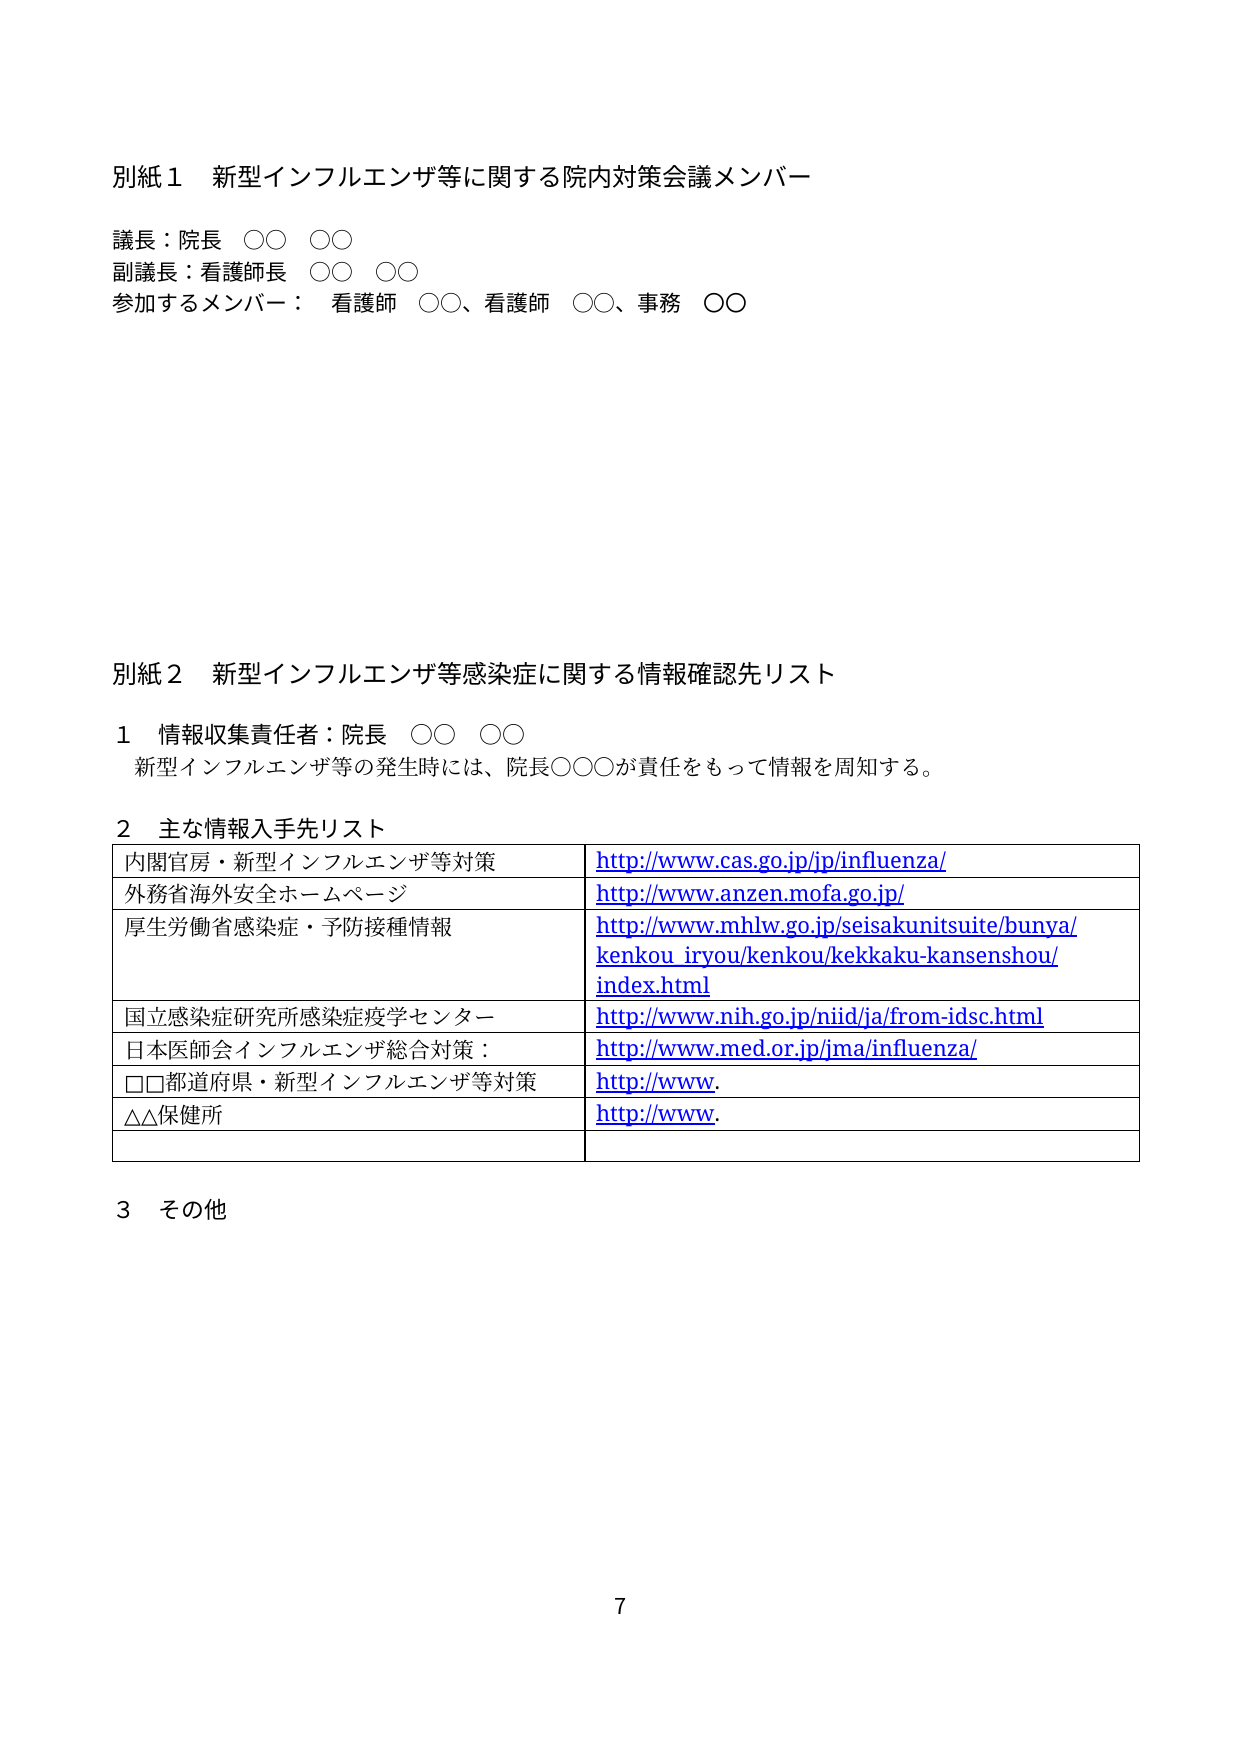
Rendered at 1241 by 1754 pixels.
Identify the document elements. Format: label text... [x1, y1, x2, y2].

table_cell http://www.anzen.mofa.go.jp/ [586, 878, 1139, 909]
table_cell [586, 1131, 1139, 1161]
table_cell 外務省海外安全ホームページ [113, 878, 584, 909]
text 副議長：看護師長 ○○ ○○ [112, 255, 1128, 286]
table_cell △△保健所 [113, 1098, 584, 1130]
table_header http://www.cas.go.jp/jp/influenza/ [586, 845, 1139, 877]
text 参加するメンバー： 看護師 ○○、看護師 ○○、事務 〇〇 [112, 286, 1128, 318]
table_cell http://www. [586, 1098, 1139, 1130]
subtitle ２ 主な情報入手先リスト [112, 811, 1128, 844]
table_cell □□都道府県・新型インフルエンザ等対策 [113, 1066, 584, 1097]
table_cell 日本医師会インフルエンザ総合対策： [113, 1033, 584, 1064]
subtitle 別紙２ 新型インフルエンザ等感染症に関する情報確認先リスト [112, 655, 1128, 691]
table_cell 厚生労働省感染症・予防接種情報 [113, 910, 584, 999]
table_cell [113, 1131, 584, 1161]
subtitle ３ その他 [112, 1191, 1128, 1225]
table_cell http://www.nih.go.jp/niid/ja/from-idsc.html [586, 1001, 1139, 1032]
subtitle 別紙１ 新型インフルエンザ等に関する院内対策会議メンバー [112, 157, 1128, 193]
text 新型インフルエンザ等の発生時には、院長○○○が責任をもって情報を周知する。 [112, 750, 1128, 781]
subtitle １ 情報収集責任者：院長 ○○ ○○ [112, 716, 1128, 750]
table_header 内閣官房・新型インフルエンザ等対策 [113, 845, 584, 877]
table_cell 国立感染症研究所感染症疫学センター [113, 1001, 584, 1032]
table_cell http://www. [586, 1066, 1139, 1097]
table_cell http://www.med.or.jp/jma/influenza/ [586, 1033, 1139, 1064]
table_cell http://www.mhlw.go.jp/seisakunitsuite/bunya/kenkou_iryou/kenkou/kekkaku-kansenshou/index.html [586, 910, 1139, 999]
text 議長：院長 ○○ ○○ [112, 223, 1128, 255]
